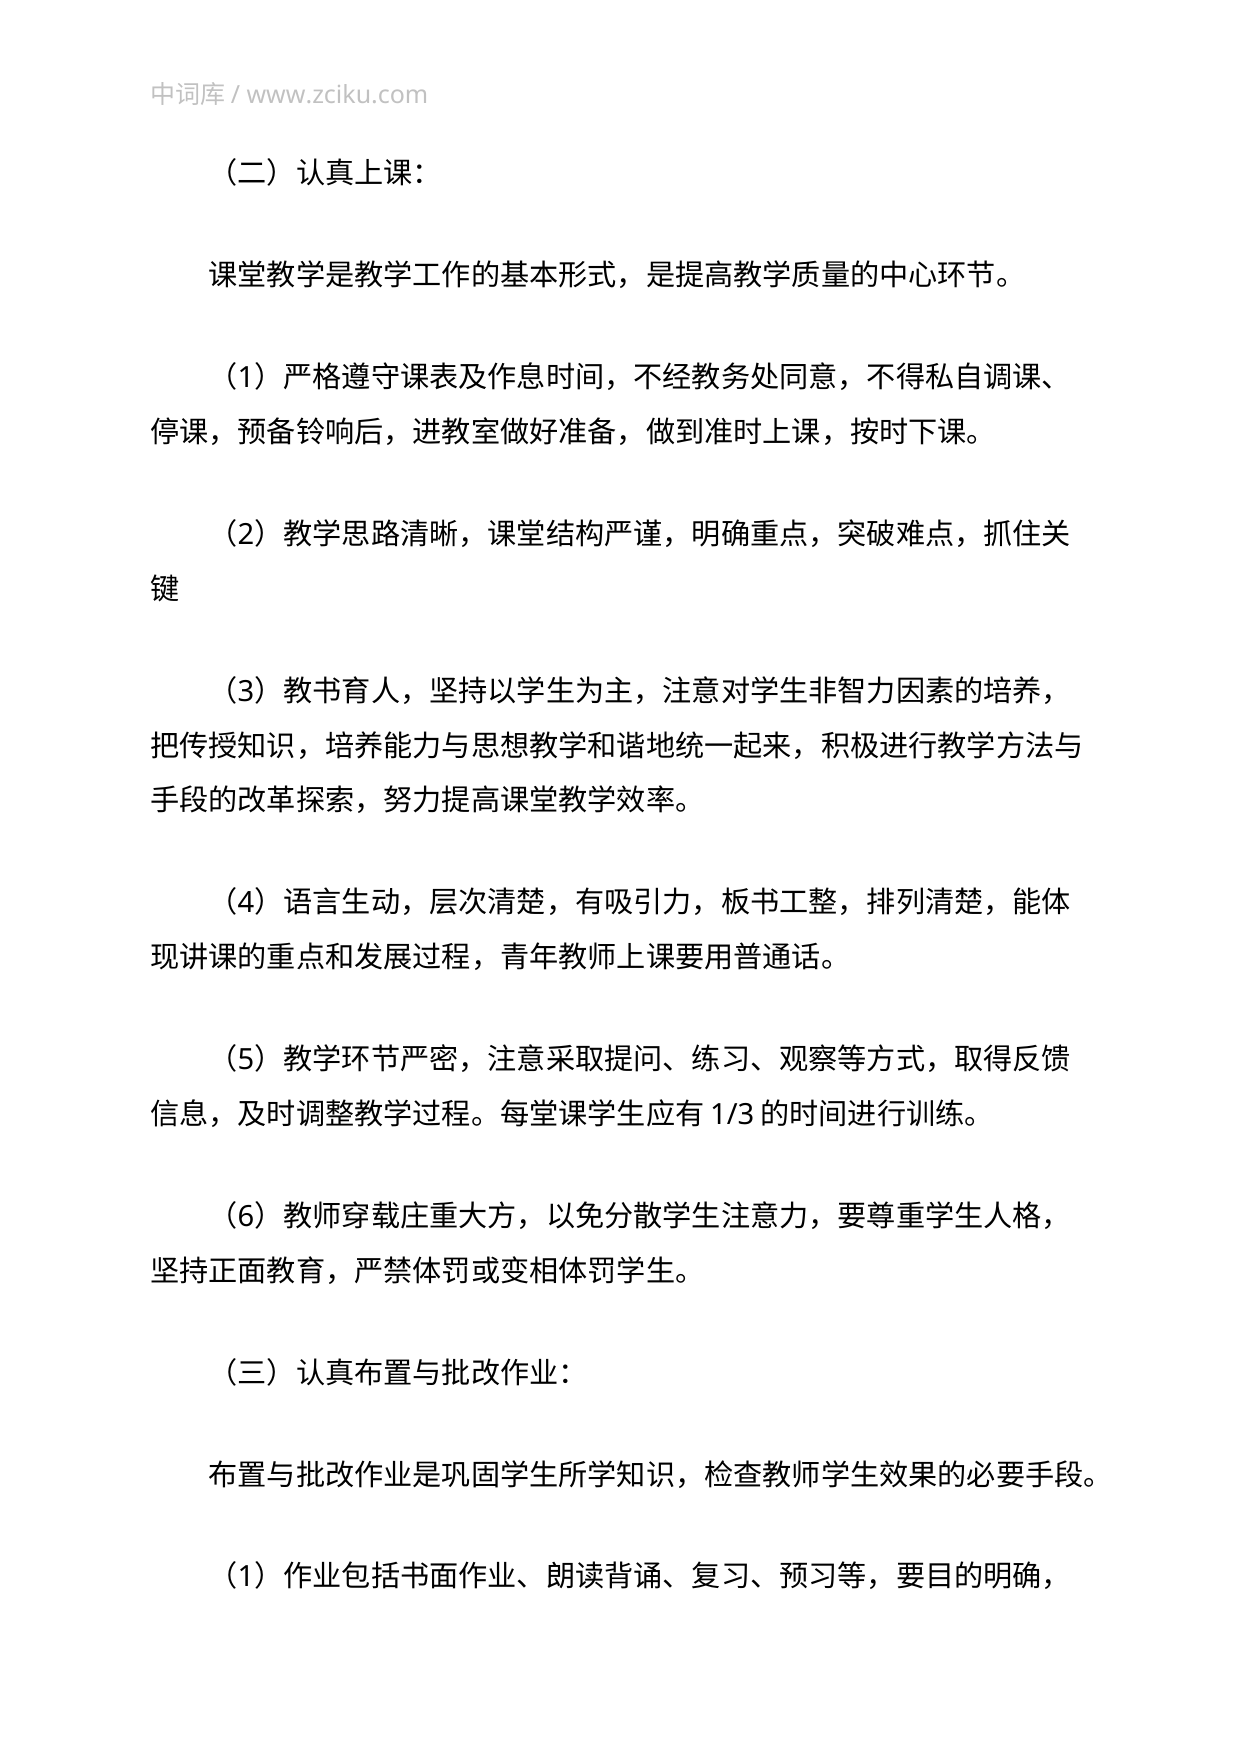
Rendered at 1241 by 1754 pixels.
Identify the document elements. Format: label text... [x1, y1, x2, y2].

text （1）严格遵守课表及作息时间，不经教务处同意，不得私自调课、停课，预备铃响后，进教室做好准备，做到准时上课，按时下课。 [150, 353, 1090, 451]
text 课堂教学是教学工作的基本形式，是提高教学质量的中心环节。 [150, 252, 1090, 294]
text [150, 1553, 1090, 1595]
text 布置与批改作业是巩固学生所学知识，检查教师学生效果的必要手段。 [150, 1451, 1090, 1493]
text （2）教学思路清晰，课堂结构严谨，明确重点，突破难点，抓住关键 [150, 510, 1090, 608]
text （3）教书育人，坚持以学生为主，注意对学生非智力因素的培养，把传授知识，培养能力与思想教学和谐地统一起来，积极进行教学方法与手段的改革探索，努力提高课堂教学效率。 [150, 667, 1090, 819]
text （5）教学环节严密，注意采取提问、练习、观察等方式，取得反馈信息，及时调整教学过程。每堂课学生应有1/3的时间进行训练。 [150, 1036, 1090, 1133]
text （4）语言生动，层次清楚，有吸引力，板书工整，排列清楚，能体现讲课的重点和发展过程，青年教师上课要用普通话。 [150, 879, 1090, 976]
text （三）认真布置与批改作业： [150, 1349, 1090, 1392]
text （二）认真上课： [150, 150, 1090, 192]
text （6）教师穿载庄重大方，以免分散学生注意力，要尊重学生人格，坚持正面教育，严禁体罚或变相体罚学生。 [150, 1192, 1090, 1290]
